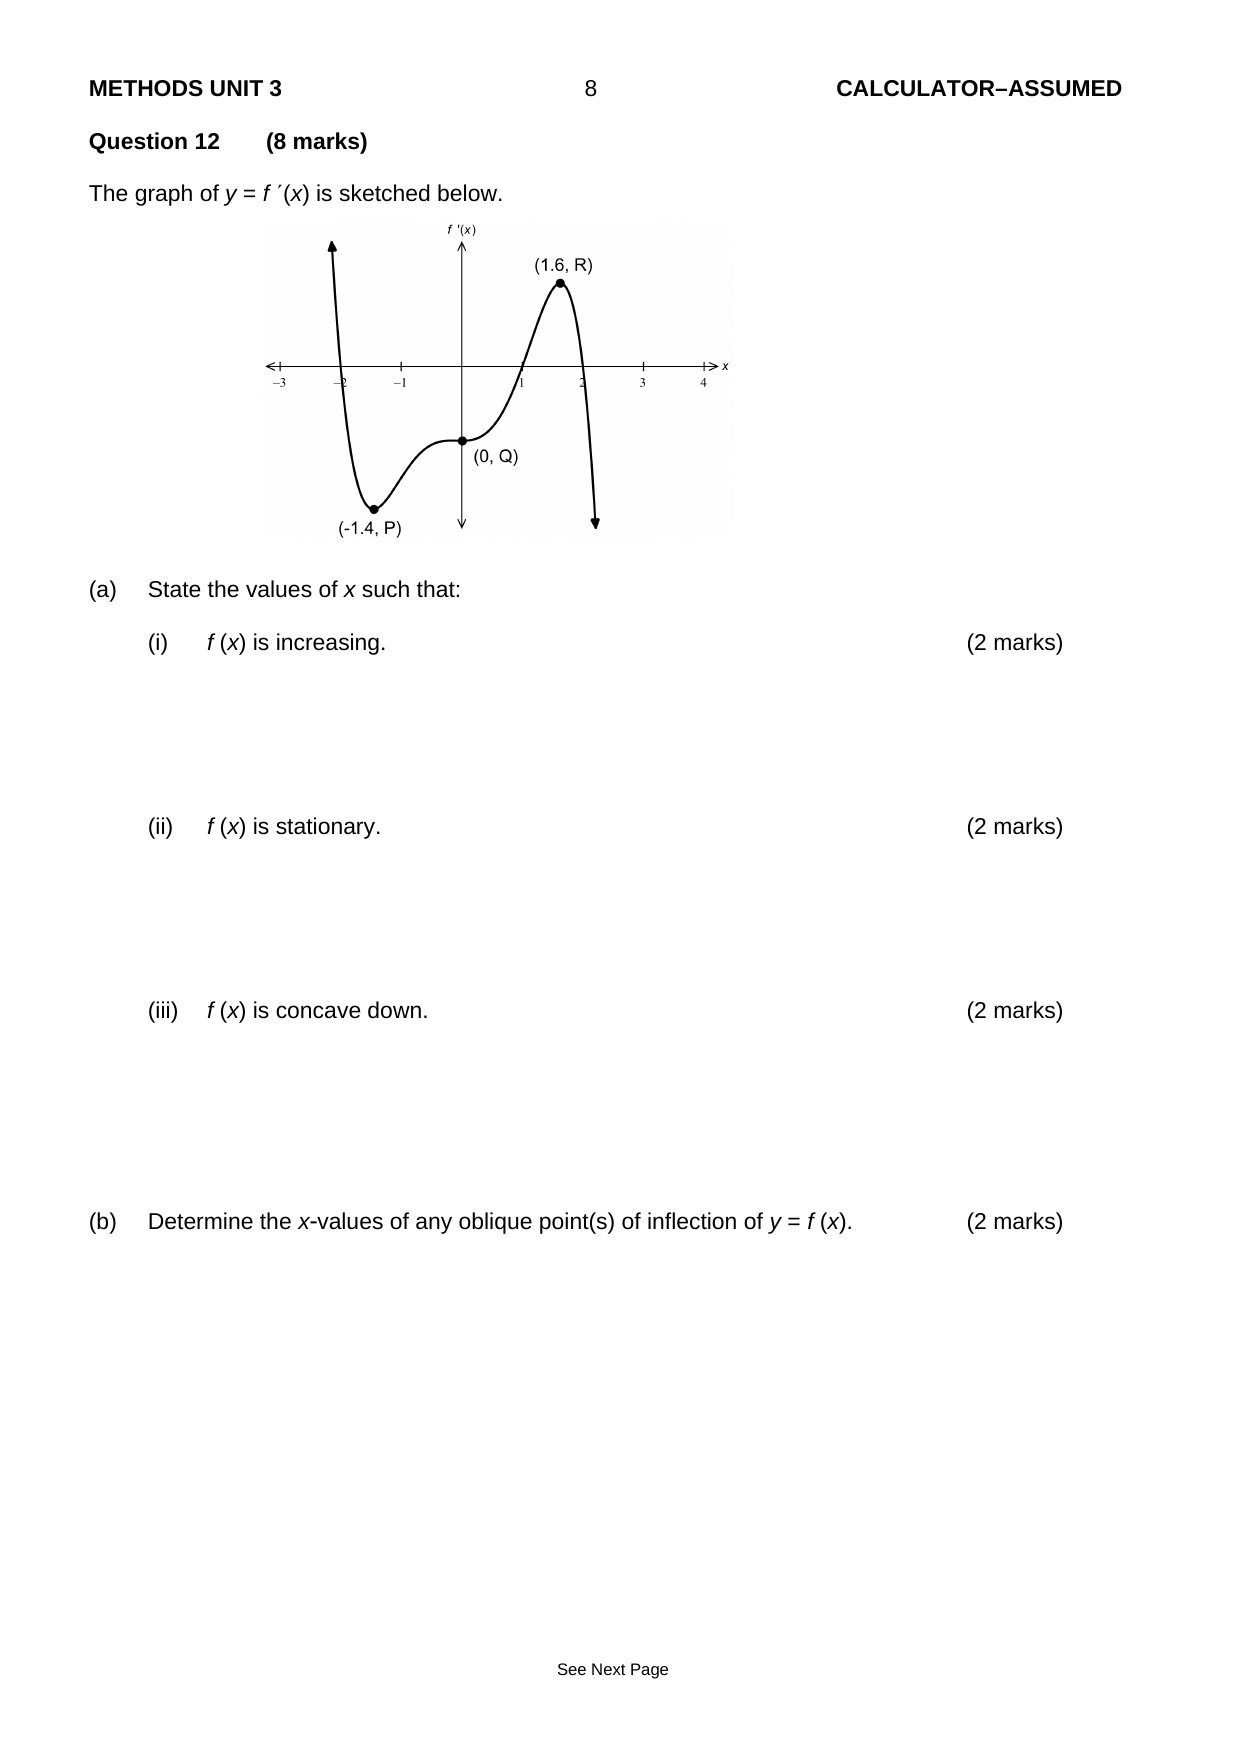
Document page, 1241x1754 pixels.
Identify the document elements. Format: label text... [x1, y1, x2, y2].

text (i) f (x) is increasing. (2 marks) [89, 628, 1137, 655]
text (ii) f (x) is stationary. (2 marks) [89, 813, 1137, 839]
text Question 12 (8 marks) [89, 128, 1137, 154]
text The graph of y = f (x) is sketched below. [89, 180, 1137, 207]
text (iii) f (x) is concave down. (2 marks) [89, 997, 1137, 1024]
text (a) State the values of x such that: [89, 576, 1137, 602]
picture [260, 219, 734, 543]
text (b) Determine the xvalues of any oblique point(s) of inflection of y = f (x). (2 marks) [89, 1208, 1137, 1234]
